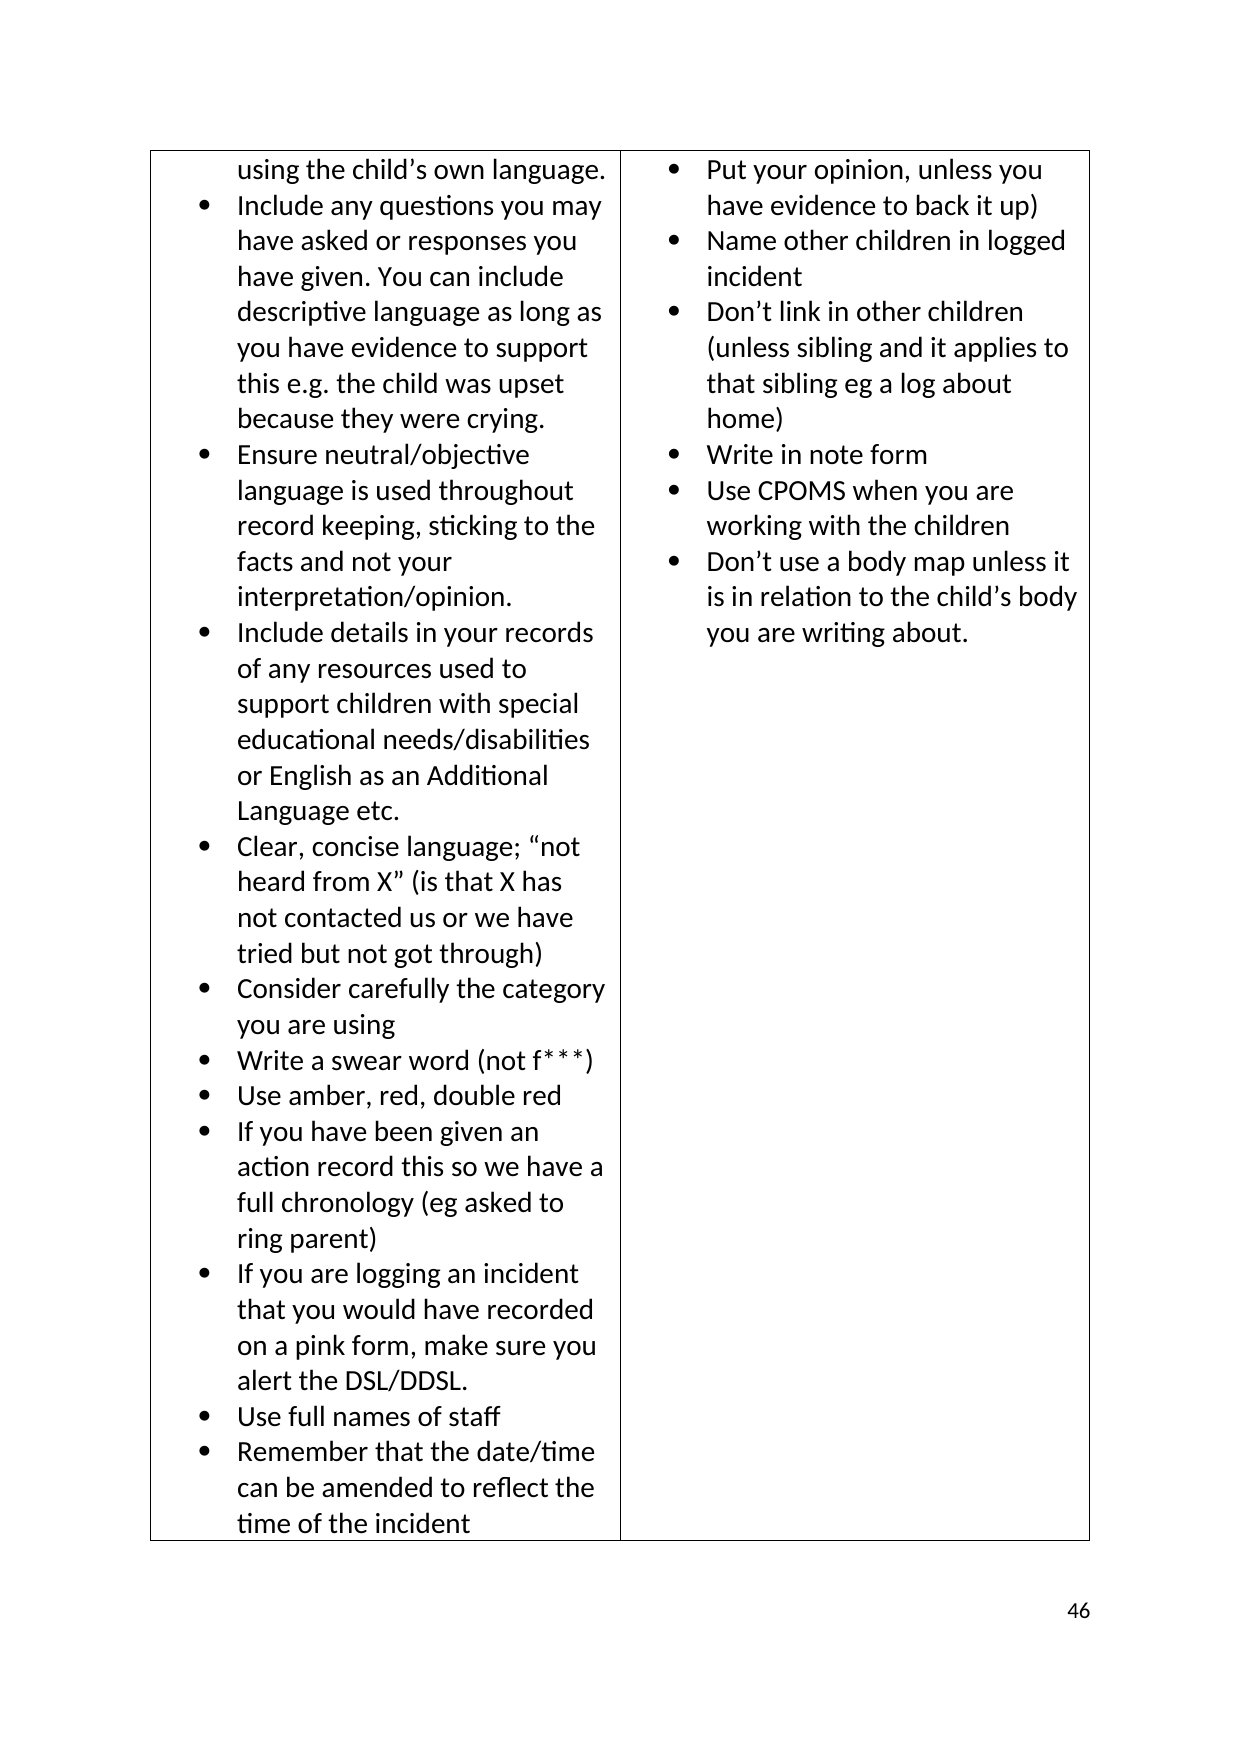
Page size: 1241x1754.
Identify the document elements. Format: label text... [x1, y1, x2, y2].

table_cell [621, 151, 1089, 1540]
